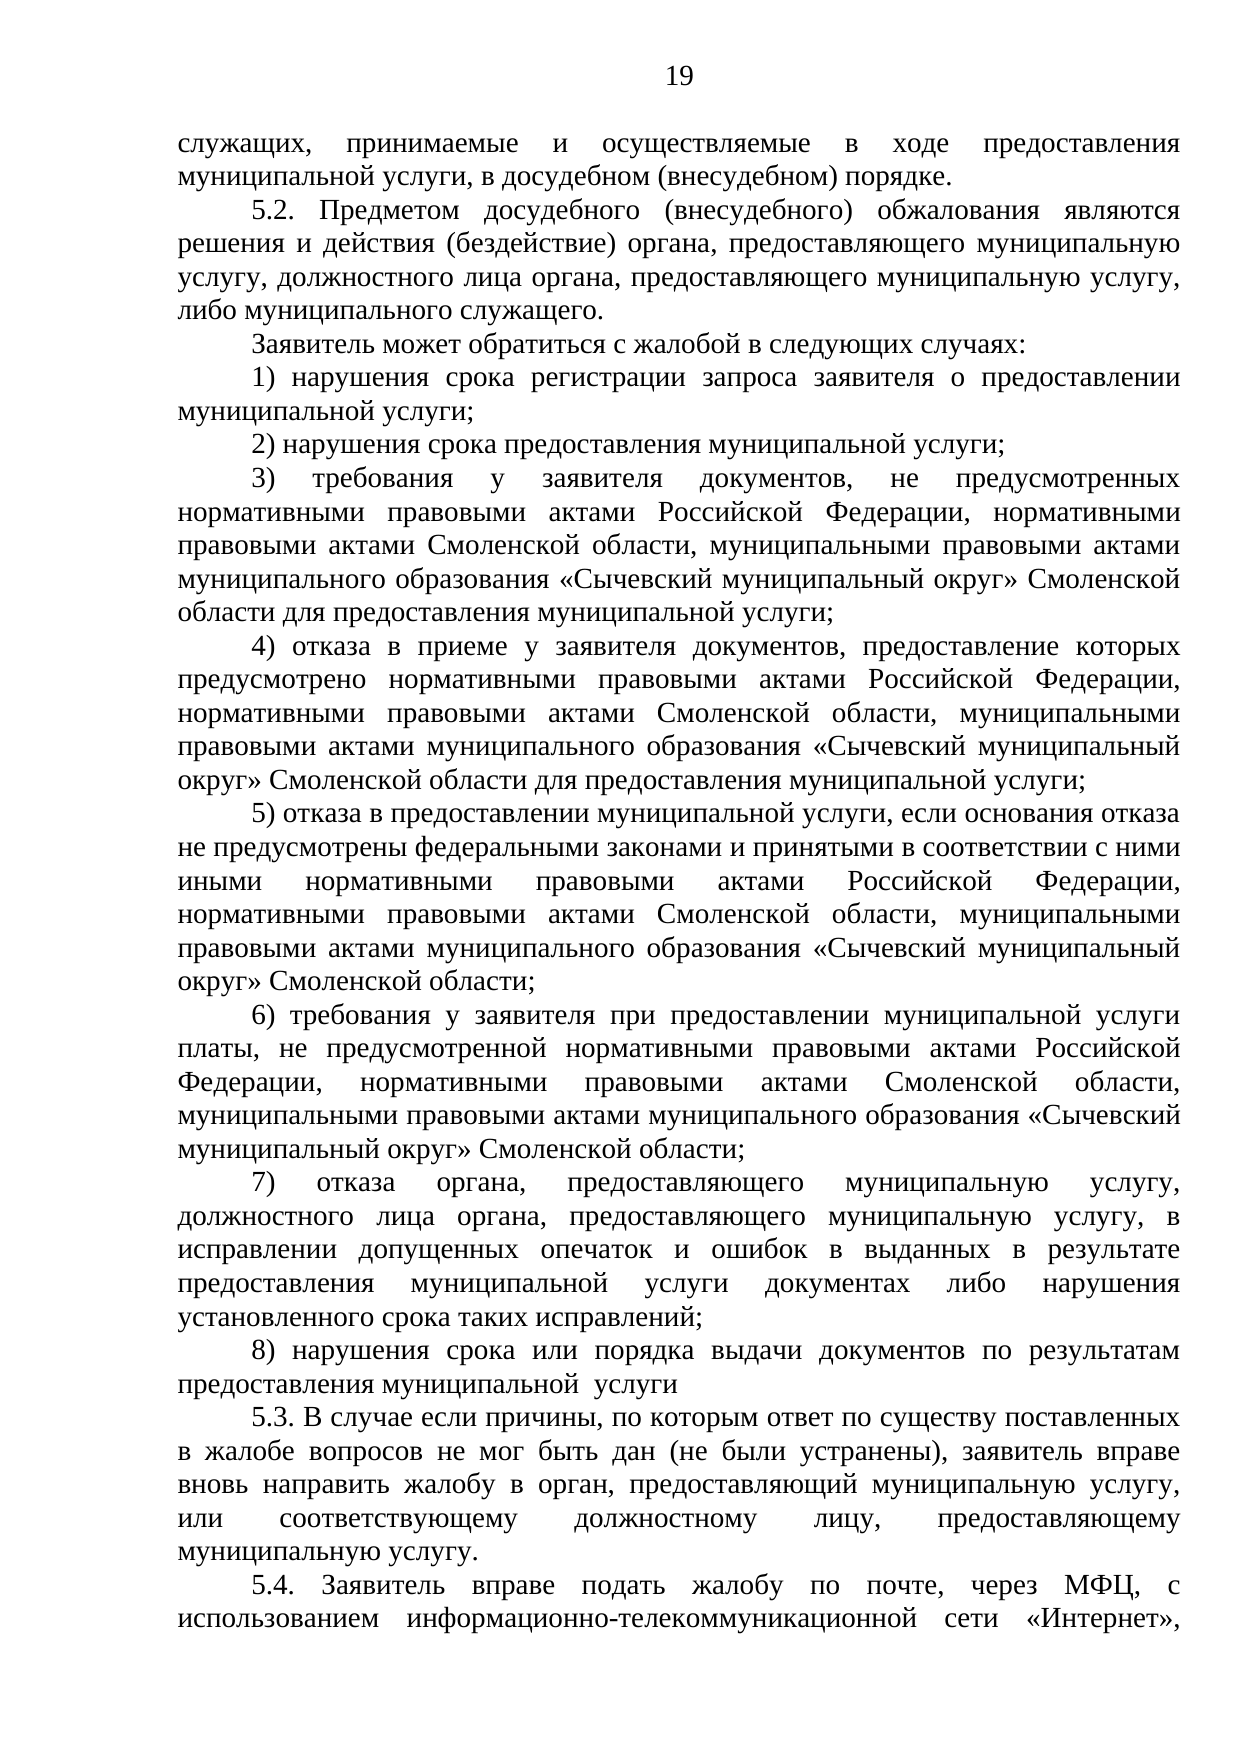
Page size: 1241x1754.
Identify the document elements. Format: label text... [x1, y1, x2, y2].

text 4) отказа в приеме у заявителя документов, предоставление которых предусмотрено нормативными правовыми актами Российской Федерации, нормативными правовыми актами Смоленской области, муниципальными правовыми актами муниципального образования «Сычевский муниципальный округ» Смоленской области для предоставления муниципальной услуги; [177, 628, 1181, 796]
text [177, 1567, 1181, 1634]
text 6) требования у заявителя при предоставлении муниципальной услуги платы, не предусмотренной нормативными правовыми актами Российской Федерации, нормативными правовыми актами Смоленской области, муниципальными правовыми актами муниципального образования «Сычевский муниципальный округ» Смоленской области; [177, 997, 1181, 1164]
text 5) отказа в предоставлении муниципальной услуги, если основания отказа не предусмотрены федеральными законами и принятыми в соответствии с ними иными нормативными правовыми актами Российской Федерации, нормативными правовыми актами Смоленской области, муниципальными правовыми актами муниципального образования «Сычевский муниципальный округ» Смоленской области; [177, 796, 1181, 997]
text 7) отказа органа, предоставляющего муниципальную услугу, должностного лица органа, предоставляющего муниципальную услугу, в исправлении допущенных опечаток и ошибок в выданных в результате предоставления муниципальной услуги документах либо нарушения установленного срока таких исправлений; [177, 1164, 1181, 1332]
text 5.2. Предметом досудебного (внесудебного) обжалования являются решения и действия (бездействие) органа, предоставляющего муниципальную услугу, должностного лица органа, предоставляющего муниципальную услугу, либо муниципального служащего. [177, 192, 1181, 326]
text Заявитель может обратиться с жалобой в следующих случаях: [177, 326, 1181, 359]
text 5.3. В случае если причины, по которым ответ по существу поставленных в жалобе вопросов не мог быть дан (не были устранены), заявитель вправе вновь направить жалобу в орган, предоставляющий муниципальную услугу, или соответствующему должностному лицу, предоставляющему муниципальную услугу. [177, 1399, 1181, 1567]
text 3) требования у заявителя документов, не предусмотренных нормативными правовыми актами Российской Федерации, нормативными правовыми актами Смоленской области, муниципальными правовыми актами муниципального образования «Сычевский муниципальный округ» Смоленской области для предоставления муниципальной услуги; [177, 460, 1181, 628]
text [177, 125, 1181, 192]
text 2) нарушения срока предоставления муниципальной услуги; [177, 427, 1181, 460]
text 8) нарушения срока или порядка выдачи документов по результатам предоставления муниципальной услуги [177, 1332, 1181, 1399]
text 1) нарушения срока регистрации запроса заявителя о предоставлении муниципальной услуги; [177, 359, 1181, 427]
